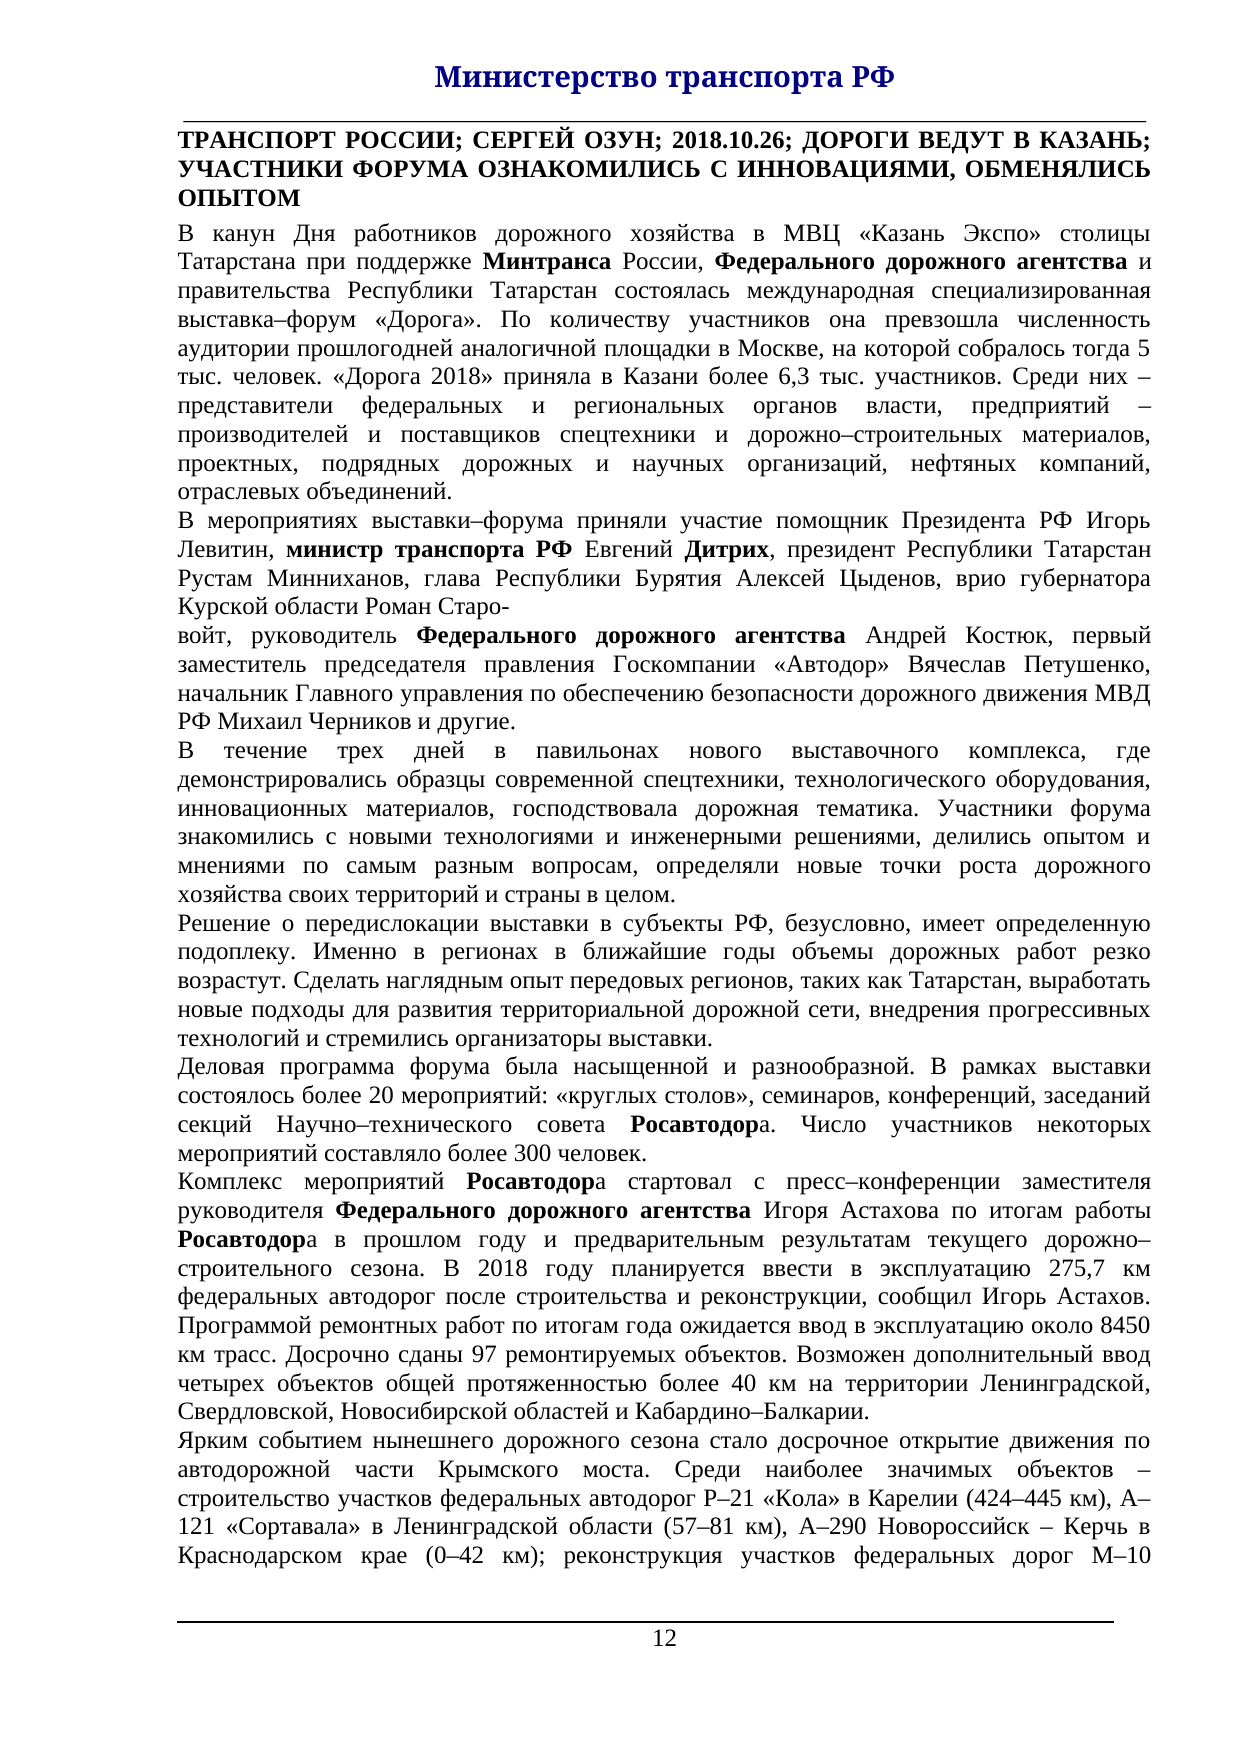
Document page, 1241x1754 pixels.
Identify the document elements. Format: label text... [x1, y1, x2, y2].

text войт, руководитель Федерального дорожного агентства Андрей Костюк, первый заместитель председателя правления Госкомпании «Автодор» Вячеслав Петушенко, начальник Главного управления по обеспечению безопасности дорожного движения MBД PФ Михаил Черников и другие. [177, 620, 1152, 735]
text Решение о передислокации выставки в субъекты РФ, безусловно, имеет определенную подоплеку. Именно в регионах в ближайшие годы объемы дорожных работ резко возрастут. Сделать наглядным опыт передовых регионов, таких как Татарстан, выработать новые подходы для развития территориальной дорожной сети, внедрения прогрессивных технологий и стремились организаторы выставки. [177, 908, 1152, 1051]
text В течение трех дней в павильонах нового выставочного комплекса, где демонстрировались образцы современной спецтехники, технологического оборудования, инновационных материалов, господствовала дорожная тематика. Участники форума знакомились с новыми технологиями и инженерными решениями, делились опытом и мнениями по самым разным вопросам, определяли новые точки роста дорожного хозяйства своих территорий и страны в целом. [177, 735, 1152, 908]
text Комплекс мероприятий Росавтодора стартовал с пресс–конференции заместителя руководителя Федерального дорожного агентства Игоря Астахова по итогам работы Росавтодора в прошлом году и предварительным результатам текущего дорожно–строительного сезона. В 2018 году планируется ввести в эксплуатацию 275,7 км федеральных автодорог после строительства и реконструкции, сообщил Игорь Астахов. Программой ремонтных работ по итогам года ожидается ввод в эксплуатацию около 8450 км трасс. Досрочно сданы 97 ремонтируемых объектов. Возможен дополнительный ввод четырех объектов общей протяженностью более 40 км на территории Ленинградской, Свердловской, Новосибирской областей и Кабардино–Балкарии. [177, 1166, 1152, 1425]
text В мероприятиях выставки–форума приняли участие помощник Президента РФ Игорь Левитин, министр транспорта РФ Евгений Дитрих, президент Республики Татарстан Рустам Минниханов, глава Республики Бурятия Алексей Цыденов, врио губернатора Курской области Роман Старо- [177, 505, 1152, 620]
text Деловая программа форума была насыщенной и разнообразной. В рамках выставки состоялось более 20 мероприятий: «круглых столов», семинаров, конференций, заседаний секций Научно–технического совета Росавтодора. Число участников некоторых мероприятий составляло более 300 человек. [177, 1051, 1152, 1166]
subtitle ТРАНСПОРТ РОССИИ; СЕРГЕЙ ОЗУН; 2018.10.26; ДОРОГИ ВЕДУТ В КАЗАНЬ; УЧАСТНИКИ ФОРУМА ОЗНАКОМИЛИСЬ С ИННОВАЦИЯМИ, ОБМЕНЯЛИСЬ ОПЫТОМ [177, 125, 1152, 211]
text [177, 1425, 1152, 1569]
text В канун Дня работников дорожного хозяйства в МВЦ «Казань Экспо» столицы Татарстана при поддержке Минтранса России, Федерального дорожного агентства и правительства Республики Татарстан состоялась международная специализированная выставка–форум «Дорога». По количеству участников она превзошла численность аудитории прошлогодней аналогичной площадки в Москве, на которой собралось тогда 5 тыс. человек. «Дорога 2018» приняла в Казани более 6,3 тыс. участников. Среди них – представители федеральных и региональных органов власти, предприятий – производителей и поставщиков спецтехники и дорожно–строительных материалов, проектных, подрядных дорожных и научных организаций, нефтяных компаний, отраслевых объединений. [177, 218, 1152, 505]
